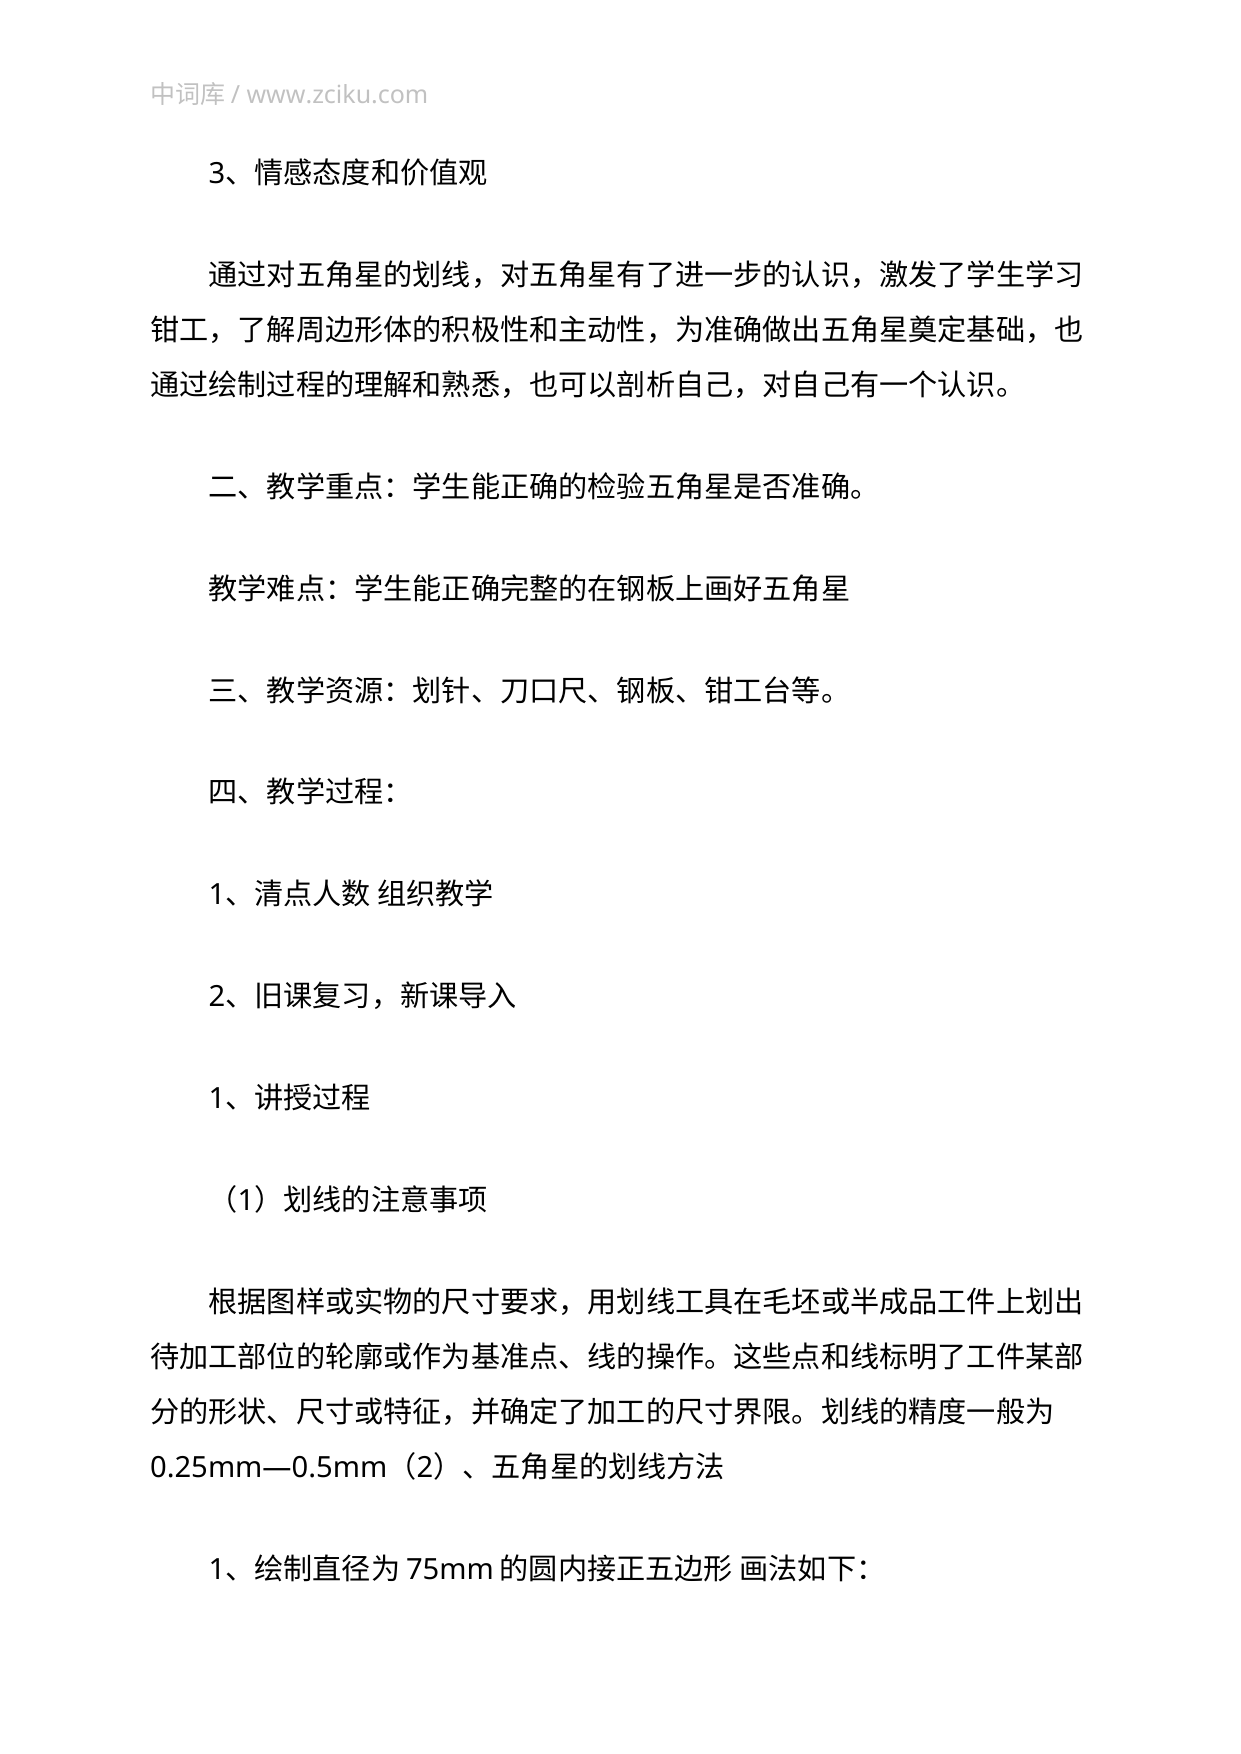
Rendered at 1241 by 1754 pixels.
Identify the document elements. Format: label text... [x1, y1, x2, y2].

text 四、教学过程： [150, 769, 1090, 811]
text 二、教学重点：学生能正确的检验五角星是否准确。 [150, 463, 1090, 506]
text 三、教学资源：划针、刀口尺、钢板、钳工台等。 [150, 667, 1090, 709]
text 2、旧课复习，新课导入 [150, 973, 1090, 1015]
text 1、讲授过程 [150, 1074, 1090, 1117]
text 教学难点：学生能正确完整的在钢板上画好五角星 [150, 565, 1090, 608]
text 3、情感态度和价值观 [150, 150, 1090, 192]
text （1）划线的注意事项 [150, 1177, 1090, 1219]
text 通过对五角星的划线，对五角星有了进一步的认识，激发了学生学习钳工，了解周边形体的积极性和主动性，为准确做出五角星奠定基础，也通过绘制过程的理解和熟悉，也可以剖析自己，对自己有一个认识。 [150, 252, 1090, 404]
text 1、清点人数 组织教学 [150, 871, 1090, 913]
text 根据图样或实物的尺寸要求，用划线工具在毛坯或半成品工件上划出待加工部位的轮廓或作为基准点、线的操作。这些点和线标明了工件某部分的形状、尺寸或特征，并确定了加工的尺寸界限。划线的精度一般为0.25mm—0.5mm（2）、五角星的划线方法 [150, 1278, 1090, 1486]
text 1、绘制直径为75mm的圆内接正五边形 画法如下： [150, 1545, 1090, 1588]
